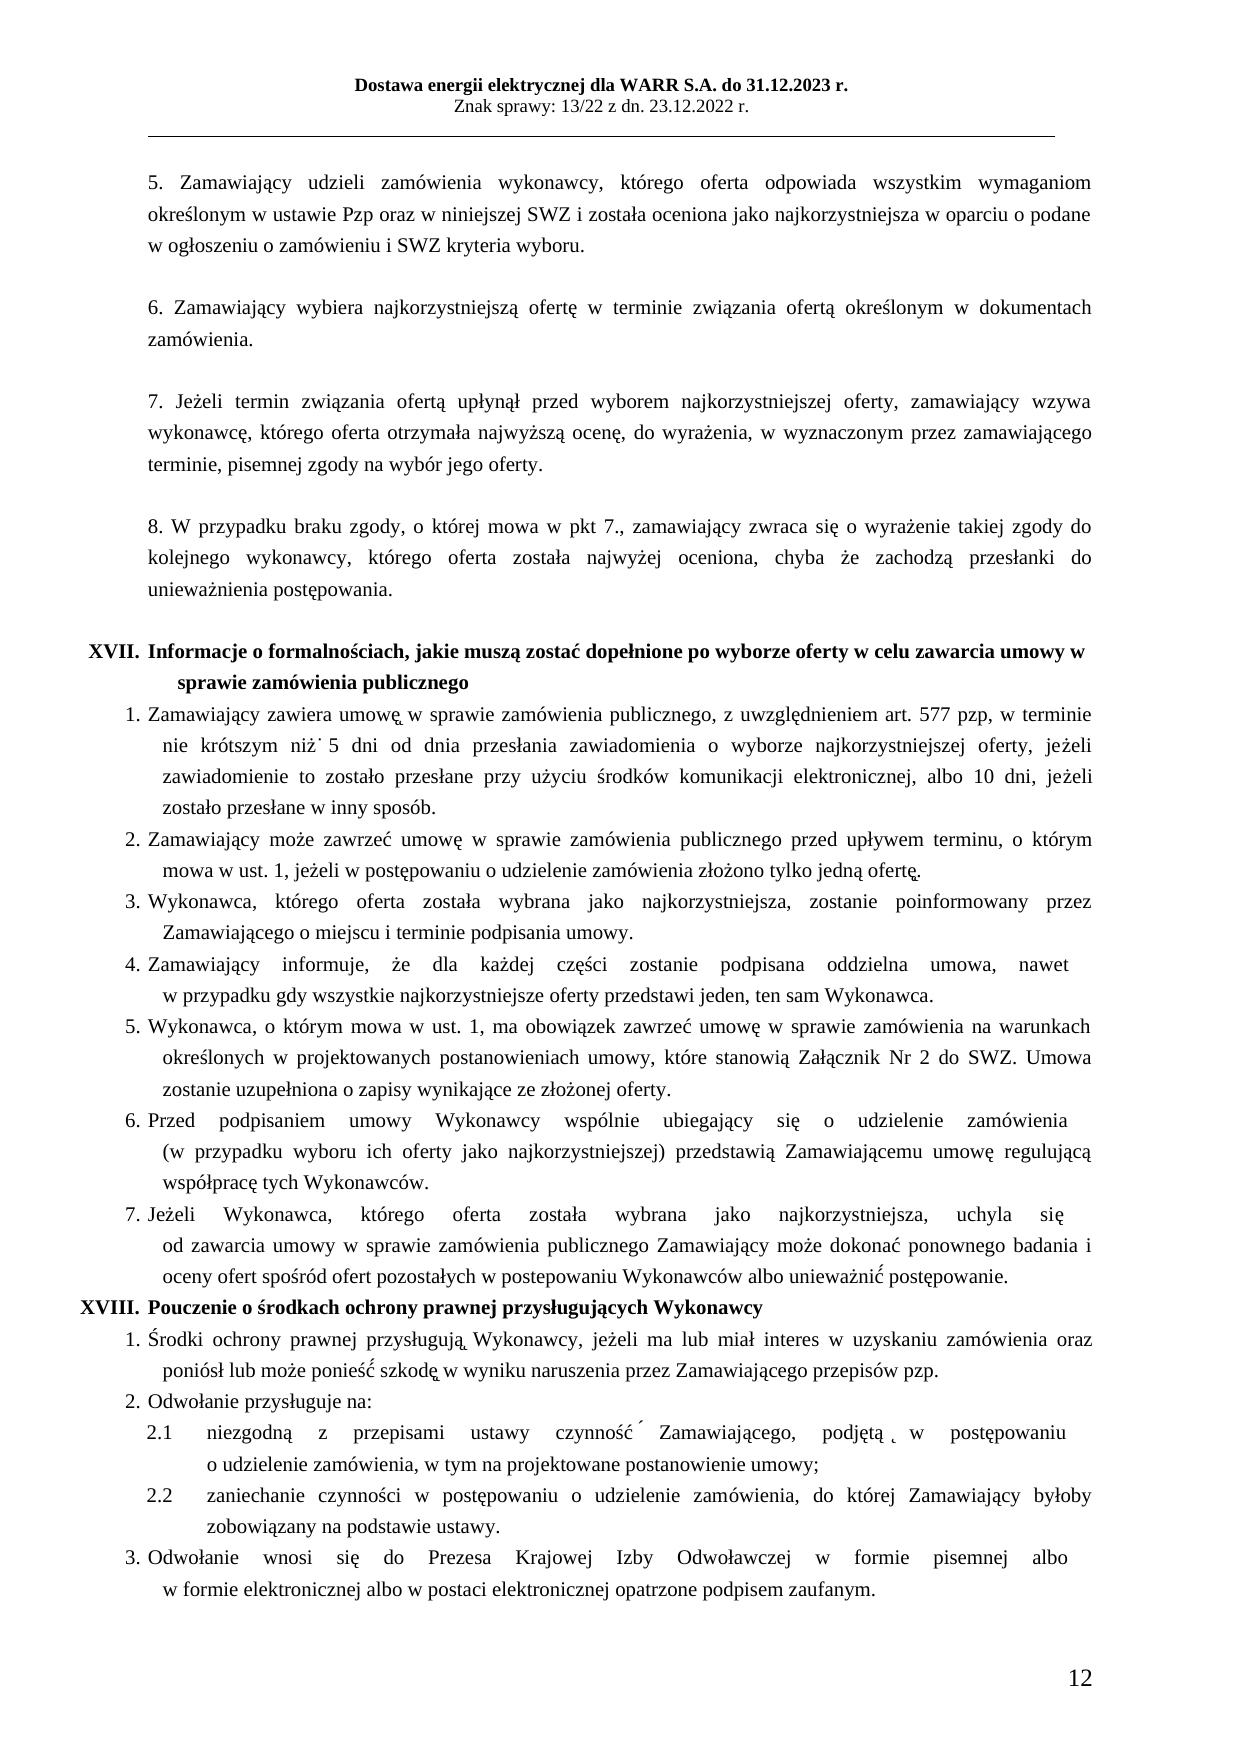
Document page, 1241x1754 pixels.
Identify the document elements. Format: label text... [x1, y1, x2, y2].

list zaniechanie czynności w postępowaniu o udzielenie zamówienia, do której Zamawiający byłoby zobowiązany na podstawie ustawy. [146, 1483, 1093, 1538]
list Zamawiający informuje, że dla każdej części zostanie podpisana oddzielna umowa, nawet w przypadku gdy wszystkie najkorzystniejsze oferty przedstawi jeden, ten sam Wykonawca. [125, 951, 1093, 1007]
text 6. Zamawiający wybiera najkorzystniejszą ofertę w terminie związania ofertą określonym w dokumentach zamówienia. [148, 295, 1093, 351]
list Odwołanie przysługuje na: [125, 1389, 1093, 1413]
list Odwołanie wnosi się do Prezesa Krajowej Izby Odwoławczej w formie pisemnej albo w formie elektronicznej albo w postaci elektronicznej opatrzone podpisem zaufanym. [125, 1545, 1093, 1601]
list niezgodną z przepisami ustawy czynność́ Zamawiającego, podjętą̨ w postępowaniu o udzielenie zamówienia, w tym na projektowane postanowienie umowy; [146, 1420, 1093, 1476]
list Wykonawca, którego oferta została wybrana jako najkorzystniejsza, zostanie poinformowany przez Zamawiającego o miejscu i terminie podpisania umowy. [125, 889, 1093, 944]
text 7. Jeżeli termin związania ofertą upłynął przed wyborem najkorzystniejszej oferty, zamawiający wzywa wykonawcę, którego oferta otrzymała najwyższą ocenę, do wyrażenia, w wyznaczonym przez zamawiającego terminie, pisemnej zgody na wybór jego oferty. [148, 389, 1093, 476]
list Wykonawca, o którym mowa w ust. 1, ma obowiązek zawrzeć umowę w sprawie zamówienia na warunkach określonych w projektowanych postanowieniach umowy, które stanowią Załącznik Nr 2 do SWZ. Umowa zostanie uzupełniona o zapisy wynikające ze złożonej oferty. [125, 1014, 1093, 1101]
list Przed podpisaniem umowy Wykonawcy wspólnie ubiegający się o udzielenie zamówienia (w przypadku wyboru ich oferty jako najkorzystniejszej) przedstawią Zamawiającemu umowę regulującą współpracę tych Wykonawców. [125, 1108, 1093, 1194]
text 5. Zamawiający udzieli zamówienia wykonawcy, którego oferta odpowiada wszystkim wymaganiom określonym w ustawie Pzp oraz w niniejszej SWZ i została oceniona jako najkorzystniejsza w oparciu o podane w ogłoszeniu o zamówieniu i SWZ kryteria wyboru. [148, 170, 1093, 257]
list Informacje o formalnościach, jakie muszą zostać dopełnione po wyborze oferty w celu zawarcia umowy w sprawie zamówienia publicznego [140, 639, 1093, 694]
list Zamawiający zawiera umowę̨ w sprawie zamówienia publicznego, z uwzględnieniem art. 577 pzp, w terminie nie krótszym niż̇ 5 dni od dnia przesłania zawiadomienia o wyborze najkorzystniejszej oferty, jeżeli zawiadomienie to zostało przesłane przy użyciu środków komunikacji elektronicznej, albo 10 dni, jeżeli zostało przesłane w inny sposób. [125, 701, 1093, 819]
list Zamawiający może zawrzeć umowę w sprawie zamówienia publicznego przed upływem terminu, o którym mowa w ust. 1, jeżeli w postępowaniu o udzielenie zamówienia złożono tylko jedną ofertę̨. [125, 826, 1093, 882]
list Środki ochrony prawnej przysługują̨ Wykonawcy, jeżeli ma lub miał interes w uzyskaniu zamówienia oraz poniósł lub może ponieść́ szkodę̨ w wyniku naruszenia przez Zamawiającego przepisów pzp. [125, 1326, 1093, 1382]
list Pouczenie o środkach ochrony prawnej przysługujących Wykonawcy [140, 1295, 1093, 1319]
list Jeżeli Wykonawca, którego oferta została wybrana jako najkorzystniejsza, uchyla się od zawarcia umowy w sprawie zamówienia publicznego Zamawiający może dokonać ponownego badania i oceny ofert spośród ofert pozostałych w postepowaniu Wykonawców albo unieważnić́ postępowanie. [125, 1201, 1093, 1288]
text 8. W przypadku braku zgody, o której mowa w pkt 7., zamawiający zwraca się o wyrażenie takiej zgody do kolejnego wykonawcy, którego oferta została najwyżej oceniona, chyba że zachodzą przesłanki do unieważnienia postępowania. [148, 514, 1093, 601]
